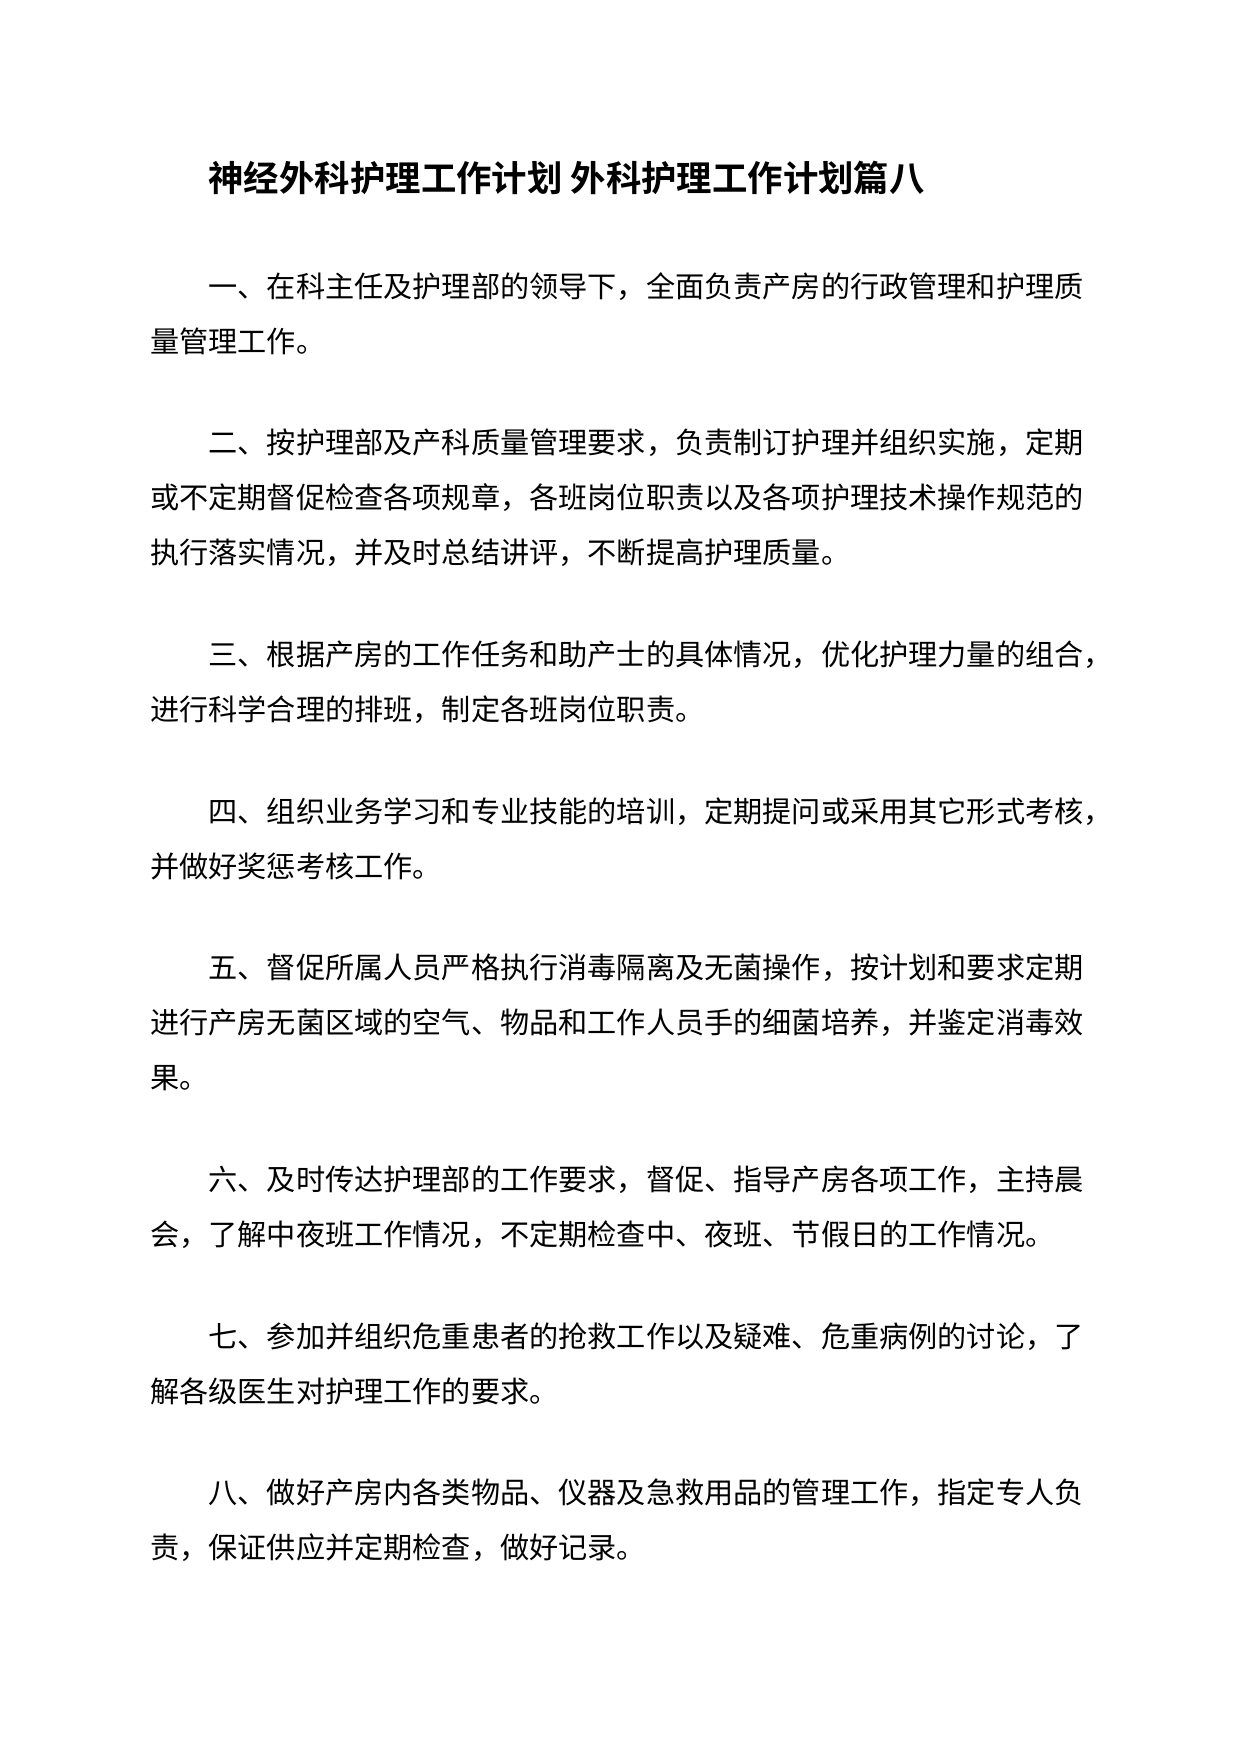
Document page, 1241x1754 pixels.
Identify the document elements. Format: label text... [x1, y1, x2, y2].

text 神经外科护理工作计划 外科护理工作计划篇八 [150, 150, 1090, 201]
text 四、组织业务学习和专业技能的培训，定期提问或采用其它形式考核，并做好奖惩考核工作。 [150, 788, 1090, 886]
text 一、在科主任及护理部的领导下，全面负责产房的行政管理和护理质量管理工作。 [150, 263, 1090, 361]
text 七、参加并组织危重患者的抢救工作以及疑难、危重病例的讨论，了解各级医生对护理工作的要求。 [150, 1313, 1090, 1410]
text 六、及时传达护理部的工作要求，督促、指导产房各项工作，主持晨会，了解中夜班工作情况，不定期检查中、夜班、节假日的工作情况。 [150, 1157, 1090, 1254]
text 二、按护理部及产科质量管理要求，负责制订护理并组织实施，定期或不定期督促检查各项规章，各班岗位职责以及各项护理技术操作规范的执行落实情况，并及时总结讲评，不断提高护理质量。 [150, 420, 1090, 572]
text 三、根据产房的工作任务和助产士的具体情况，优化护理力量的组合，进行科学合理的排班，制定各班岗位职责。 [150, 632, 1090, 729]
text 八、做好产房内各类物品、仪器及急救用品的管理工作，指定专人负责，保证供应并定期检查，做好记录。 [150, 1470, 1090, 1567]
text 五、督促所属人员严格执行消毒隔离及无菌操作，按计划和要求定期进行产房无菌区域的空气、物品和工作人员手的细菌培养，并鉴定消毒效果。 [150, 945, 1090, 1097]
